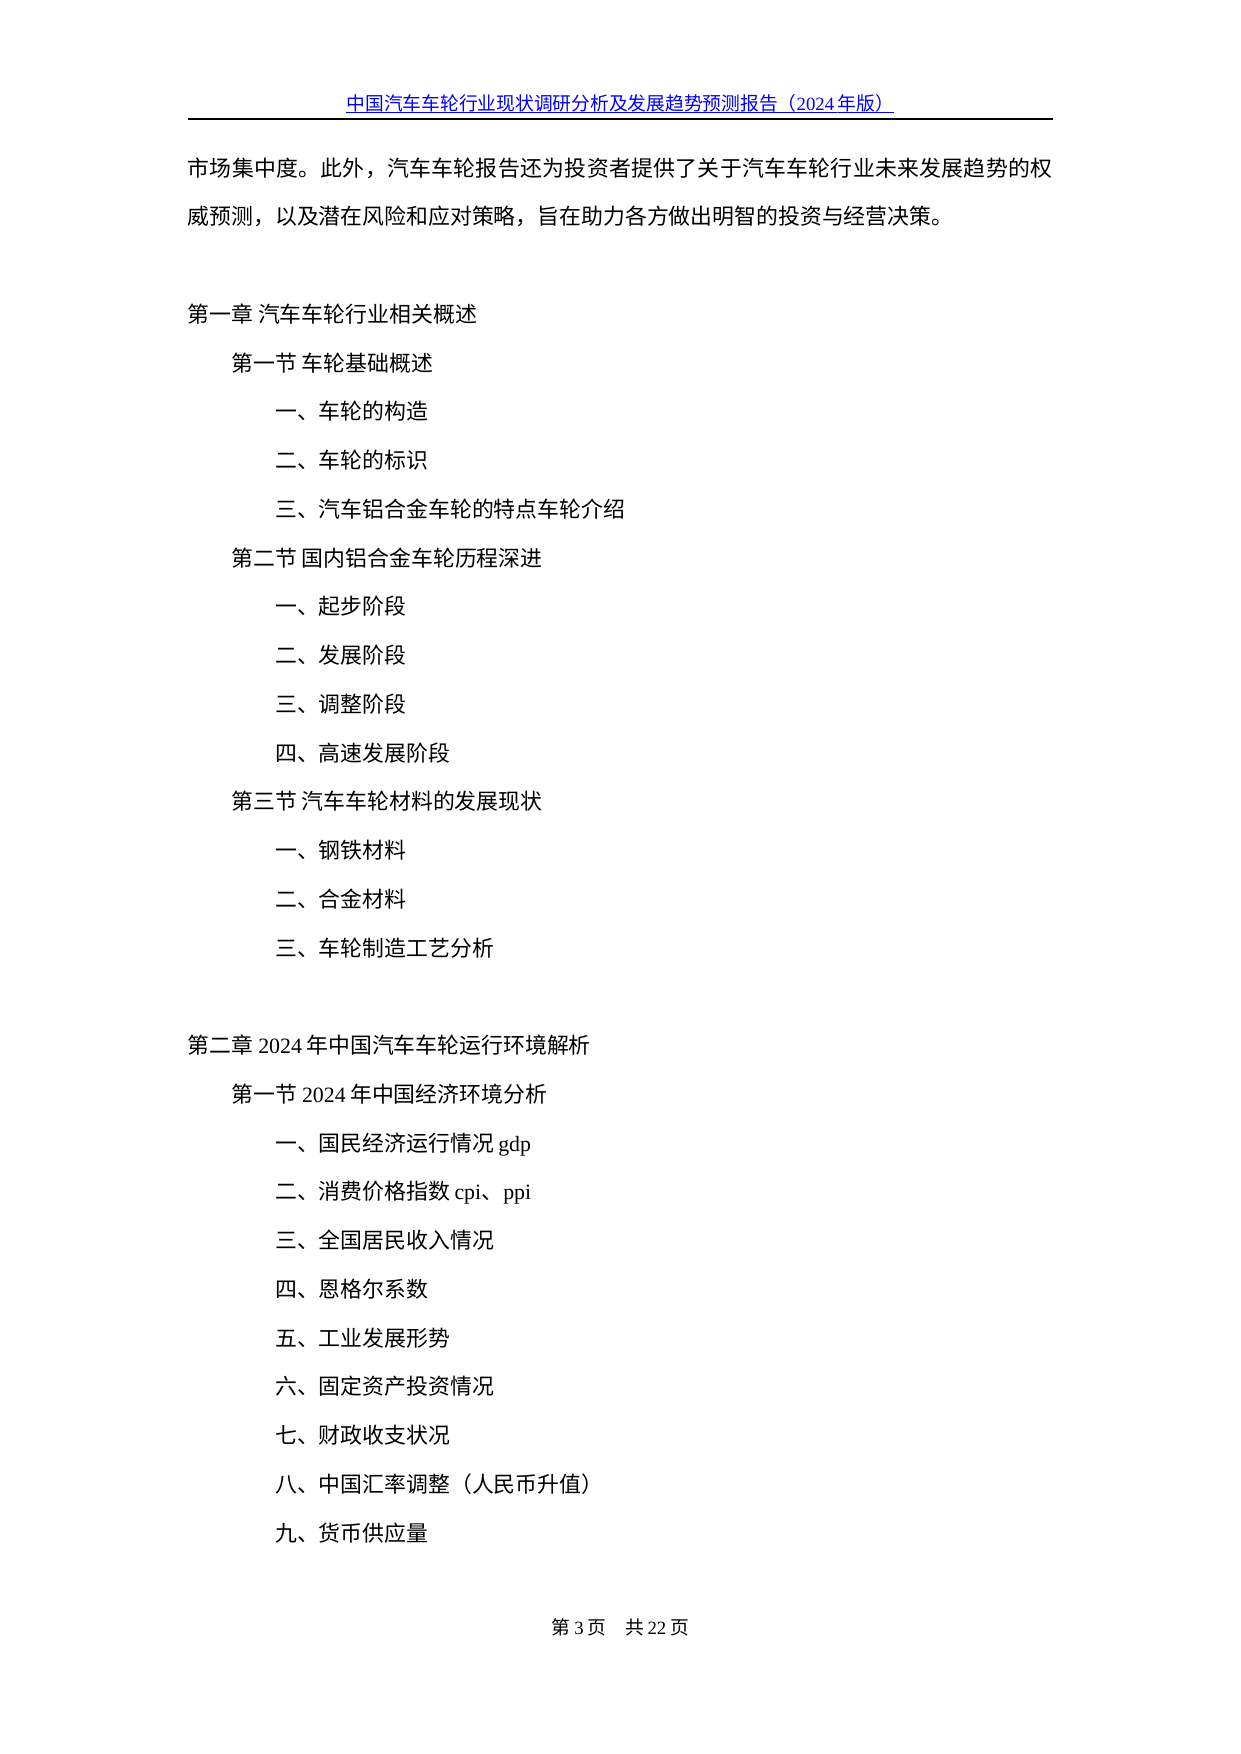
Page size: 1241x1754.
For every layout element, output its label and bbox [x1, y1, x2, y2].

text [187, 150, 1053, 1548]
